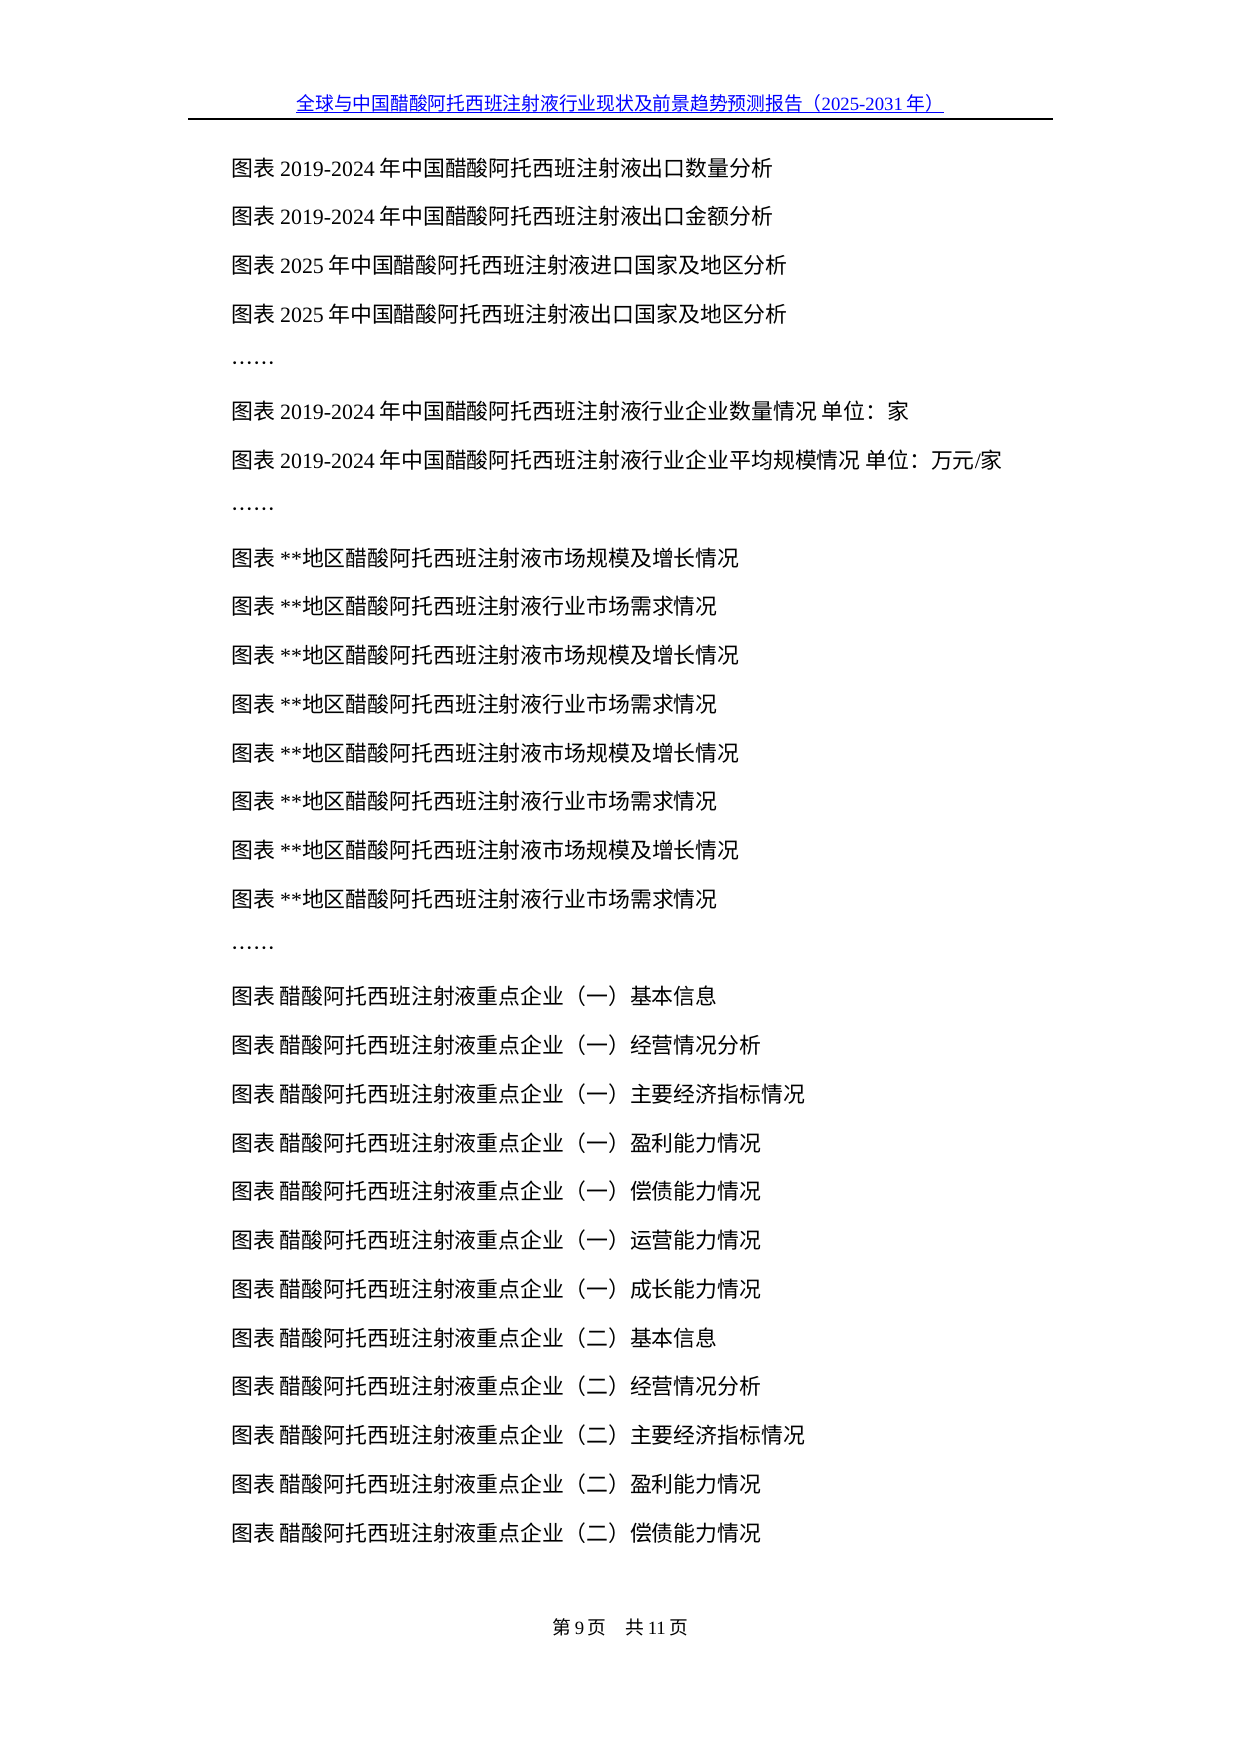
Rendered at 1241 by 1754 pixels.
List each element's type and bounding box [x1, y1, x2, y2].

text [187, 150, 1053, 1548]
